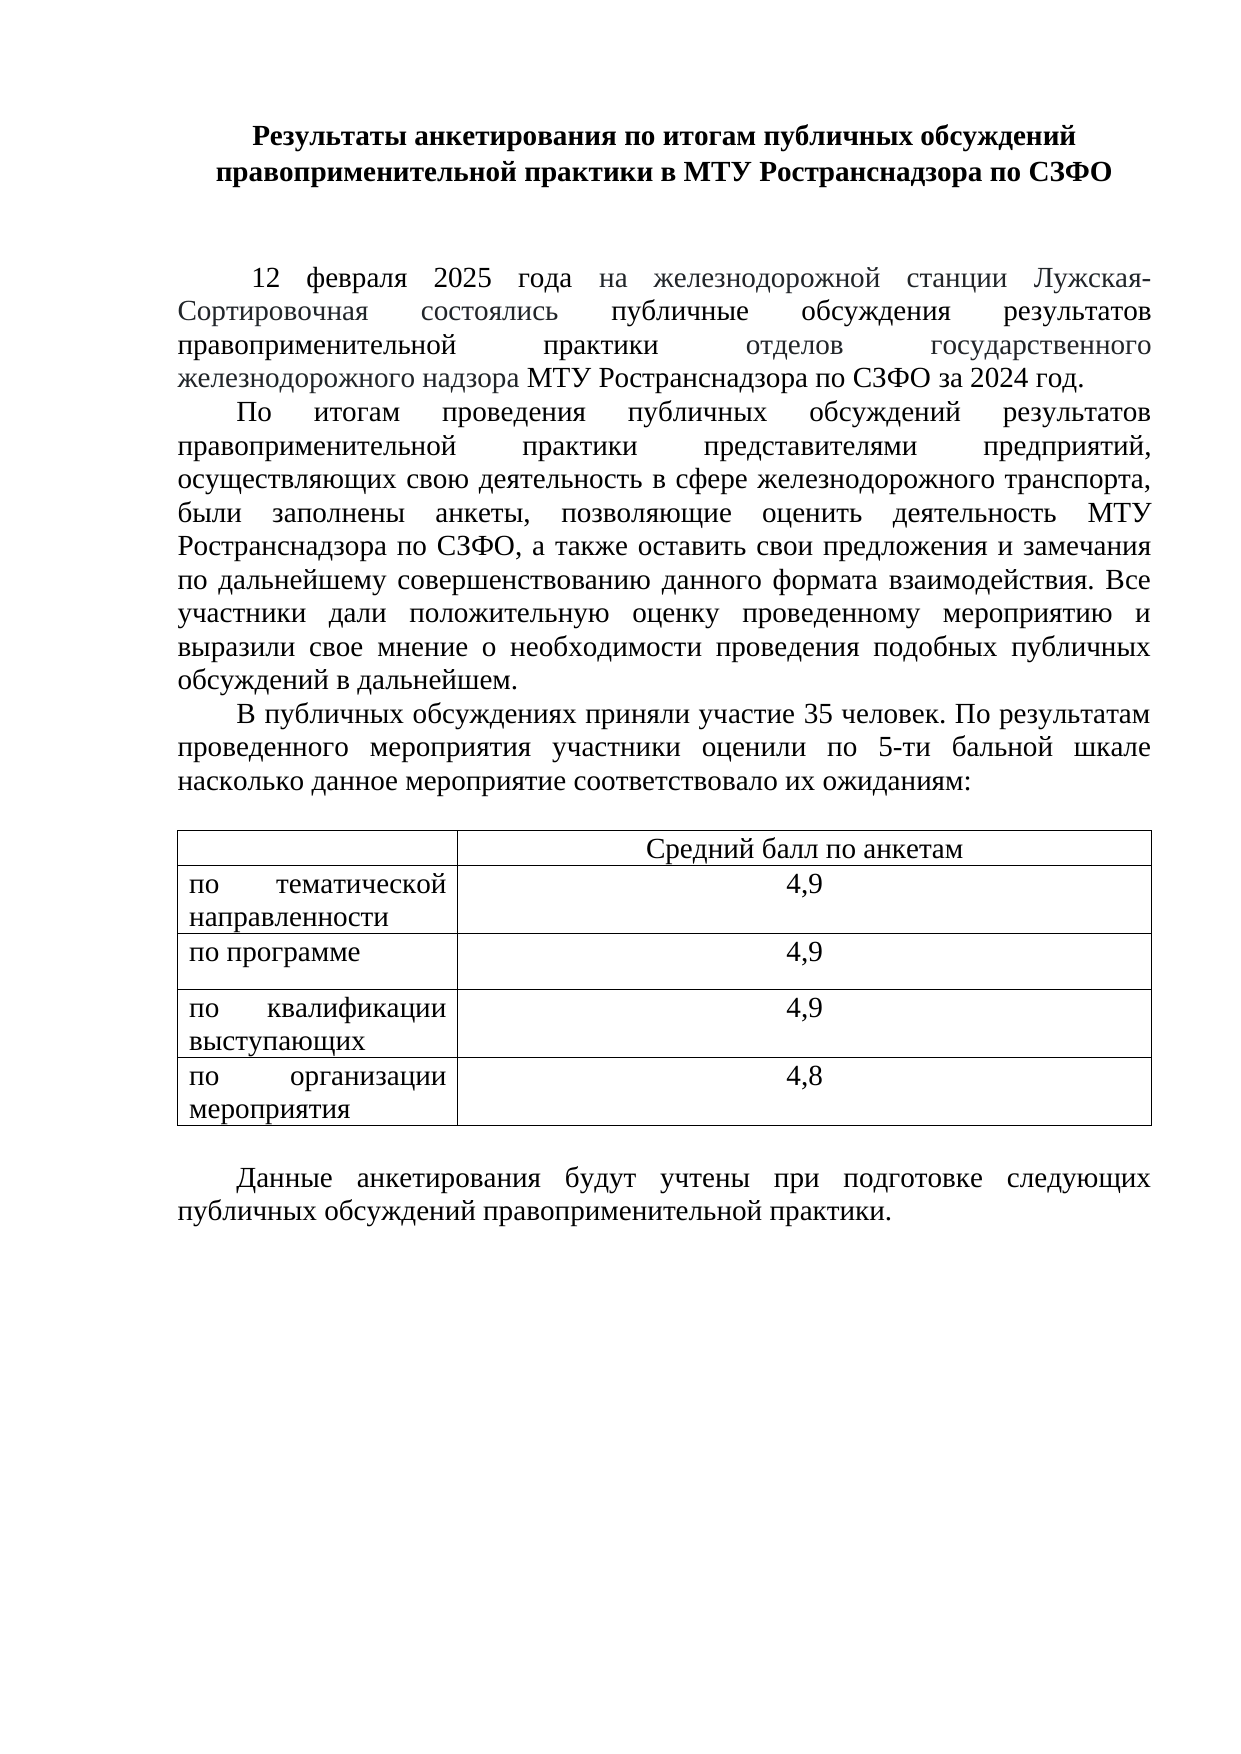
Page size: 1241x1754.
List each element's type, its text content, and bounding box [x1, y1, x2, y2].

table_cell 4,8 [458, 1058, 1151, 1125]
text 12 февраля 2025 года на железнодорожной станции Лужская-Сортировочная состоялись публичные обсуждения результатов правоприменительной практики отделов государственного железнодорожного надзора МТУ Ространснадзора по СЗФО за 2024 год. [177, 260, 1152, 394]
text В публичных обсуждениях приняли участие 35 человек. По результатам проведенного мероприятия участники оценили по 5-ти бальной шкале насколько данное мероприятие соответствовало их ожиданиям: [177, 696, 1152, 797]
text Результаты анкетирования по итогам публичных обсуждений правоприменительной практики в МТУ Ространснадзора по СЗФО [177, 118, 1152, 188]
table_cell по квалификации выступающих [178, 990, 457, 1057]
table_cell 4,9 [458, 990, 1151, 1057]
text По итогам проведения публичных обсуждений результатов правоприменительной практики представителями предприятий, осуществляющих свою деятельность в сфере железнодорожного транспорта, были заполнены анкеты, позволяющие оценить деятельность МТУ Ространснадзора по СЗФО, а также оставить свои предложения и замечания по дальнейшему совершенствованию данного формата взаимодействия. Все участники дали положительную оценку проведенному мероприятию и выразили свое мнение о необходимости проведения подобных публичных обсуждений в дальнейшем. [177, 394, 1152, 696]
table_cell по программе [178, 934, 457, 989]
table_cell 4,9 [458, 866, 1151, 933]
table_header Средний балл по анкетам [458, 831, 1151, 865]
table_cell по тематической направленности [178, 866, 457, 933]
table_header [178, 831, 457, 865]
table_cell 4,9 [458, 934, 1151, 989]
table_cell по организации мероприятия [178, 1058, 457, 1125]
text Данные анкетирования будут учтены при подготовке следующих публичных обсуждений правоприменительной практики. [177, 1160, 1152, 1227]
